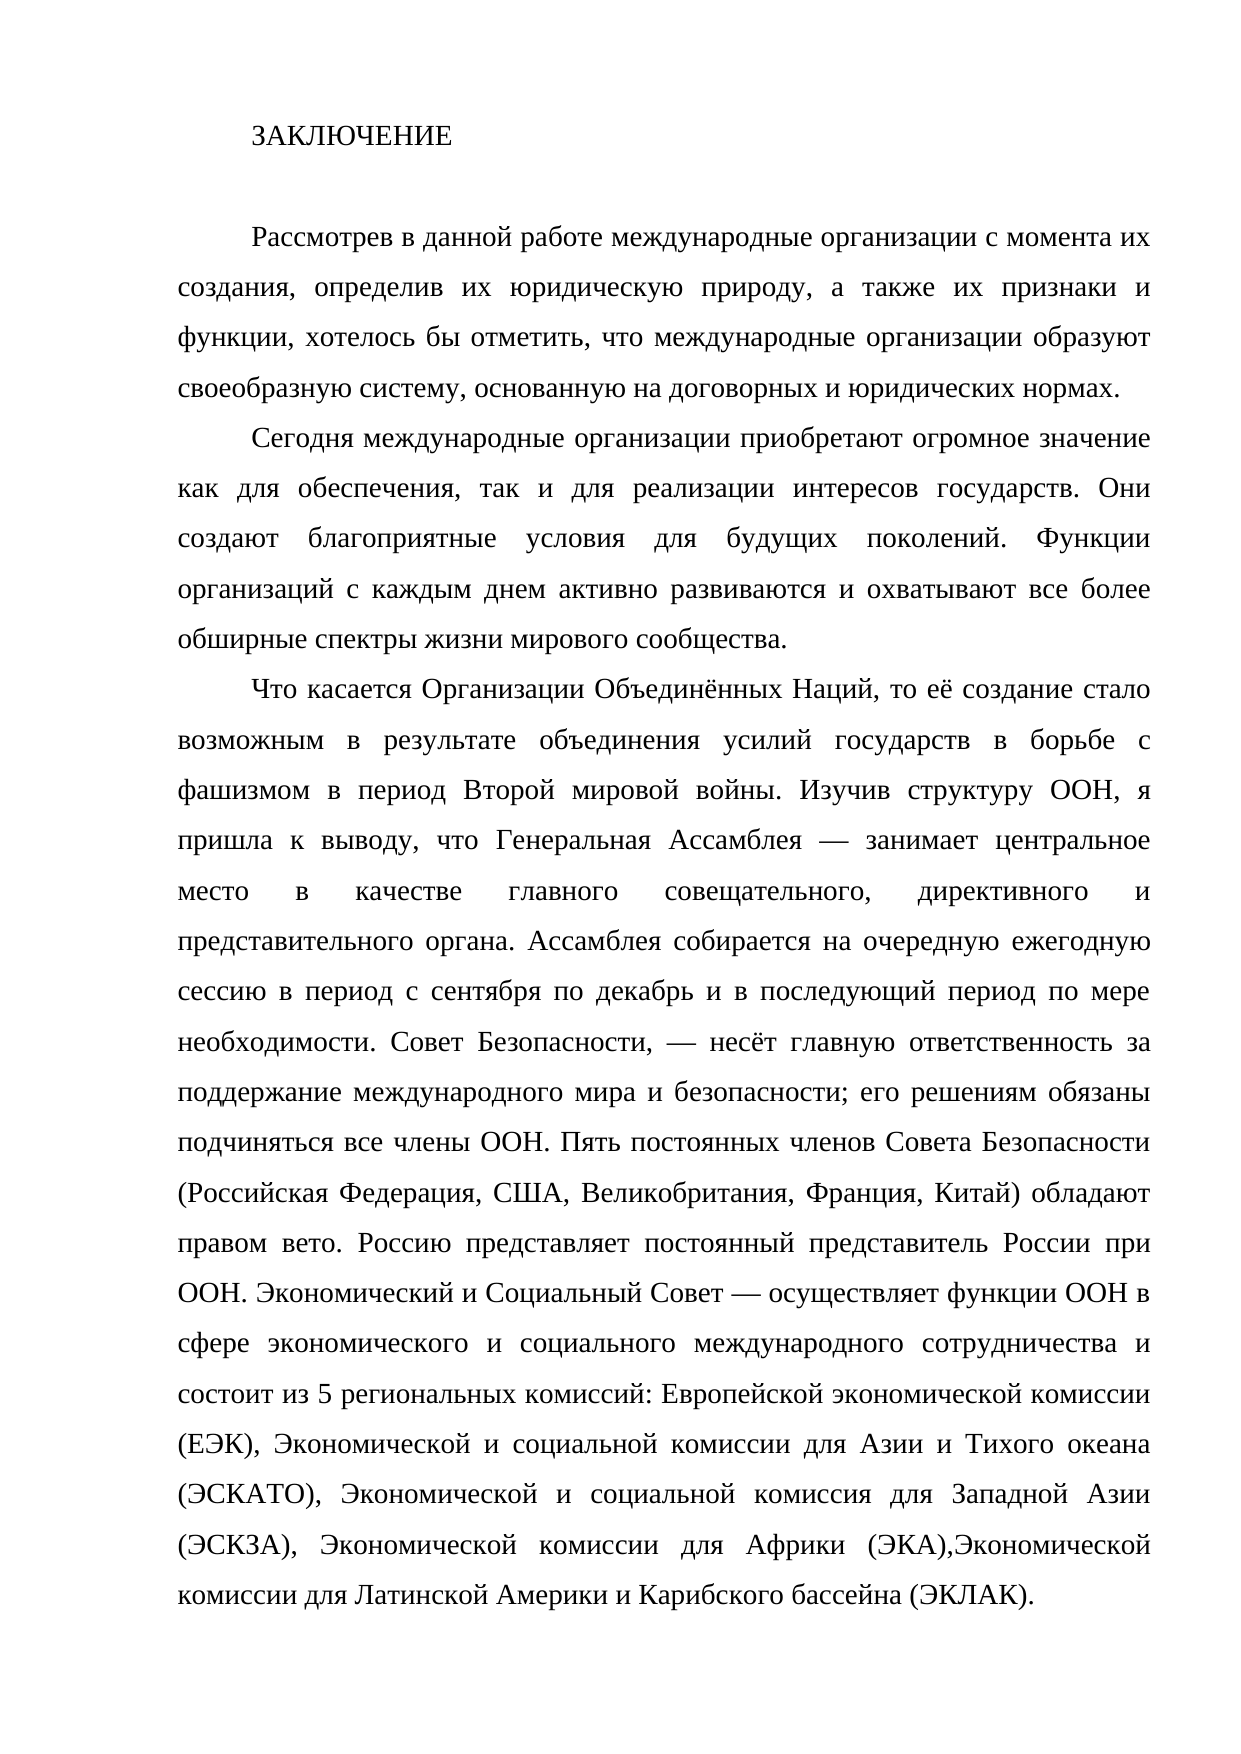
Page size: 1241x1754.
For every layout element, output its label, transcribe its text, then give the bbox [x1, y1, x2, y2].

text Что касается Организации Объединённых Наций, то её создание стало возможным в результате объединения усилий государств в борьбе с фашизмом в период Второй мировой войны. Изучив структуру ООН, я пришла к выводу, что Генеральная Ассамблея — занимает центральное место в качестве главного совещательного, директивного и представительного органа. Ассамблея собирается на очередную ежегодную сессию в период с сентября по декабрь и в последующий период по мере необходимости. Совет Безопасности, — несёт главную ответственность за поддержание международного мира и безопасности; его решениям обязаны подчиняться все члены ООН. Пять постоянных членов Совета Безопасности (Российская Федерация, США, Великобритания, Франция, Китай) обладают правом вето. Россию представляет постоянный представитель России при ООН. Экономический и Социальный Совет — осуществляет функции ООН в сфере экономического и социального международного сотрудничества и состоит из 5 региональных комиссий: Европейской экономической комиссии (ЕЭК), Экономической и социальной комиссии для Азии и Тихого океана (ЭСКАТО), Экономической и социальной комиссия для Западной Азии (ЭСКЗА), Экономической комиссии для Африки (ЭКА),Экономической комиссии для Латинской Америки и Карибского бассейна (ЭКЛАК). [177, 672, 1152, 1611]
text Сегодня международные организации приобретают огромное значение как для обеспечения, так и для реализации интересов государств. Они создают благоприятные условия для будущих поколений. Функции организаций с каждым днем активно развиваются и охватывают все более обширные спектры жизни мирового сообщества. [177, 420, 1152, 655]
text ЗАКЛЮЧЕНИЕ [177, 118, 1152, 152]
text Рассмотрев в данной работе международные организации с момента их создания, определив их юридическую природу, а также их признаки и функции, хотелось бы отметить, что международные организации образуют своеобразную систему, основанную на договорных и юридических нормах. [177, 219, 1152, 403]
